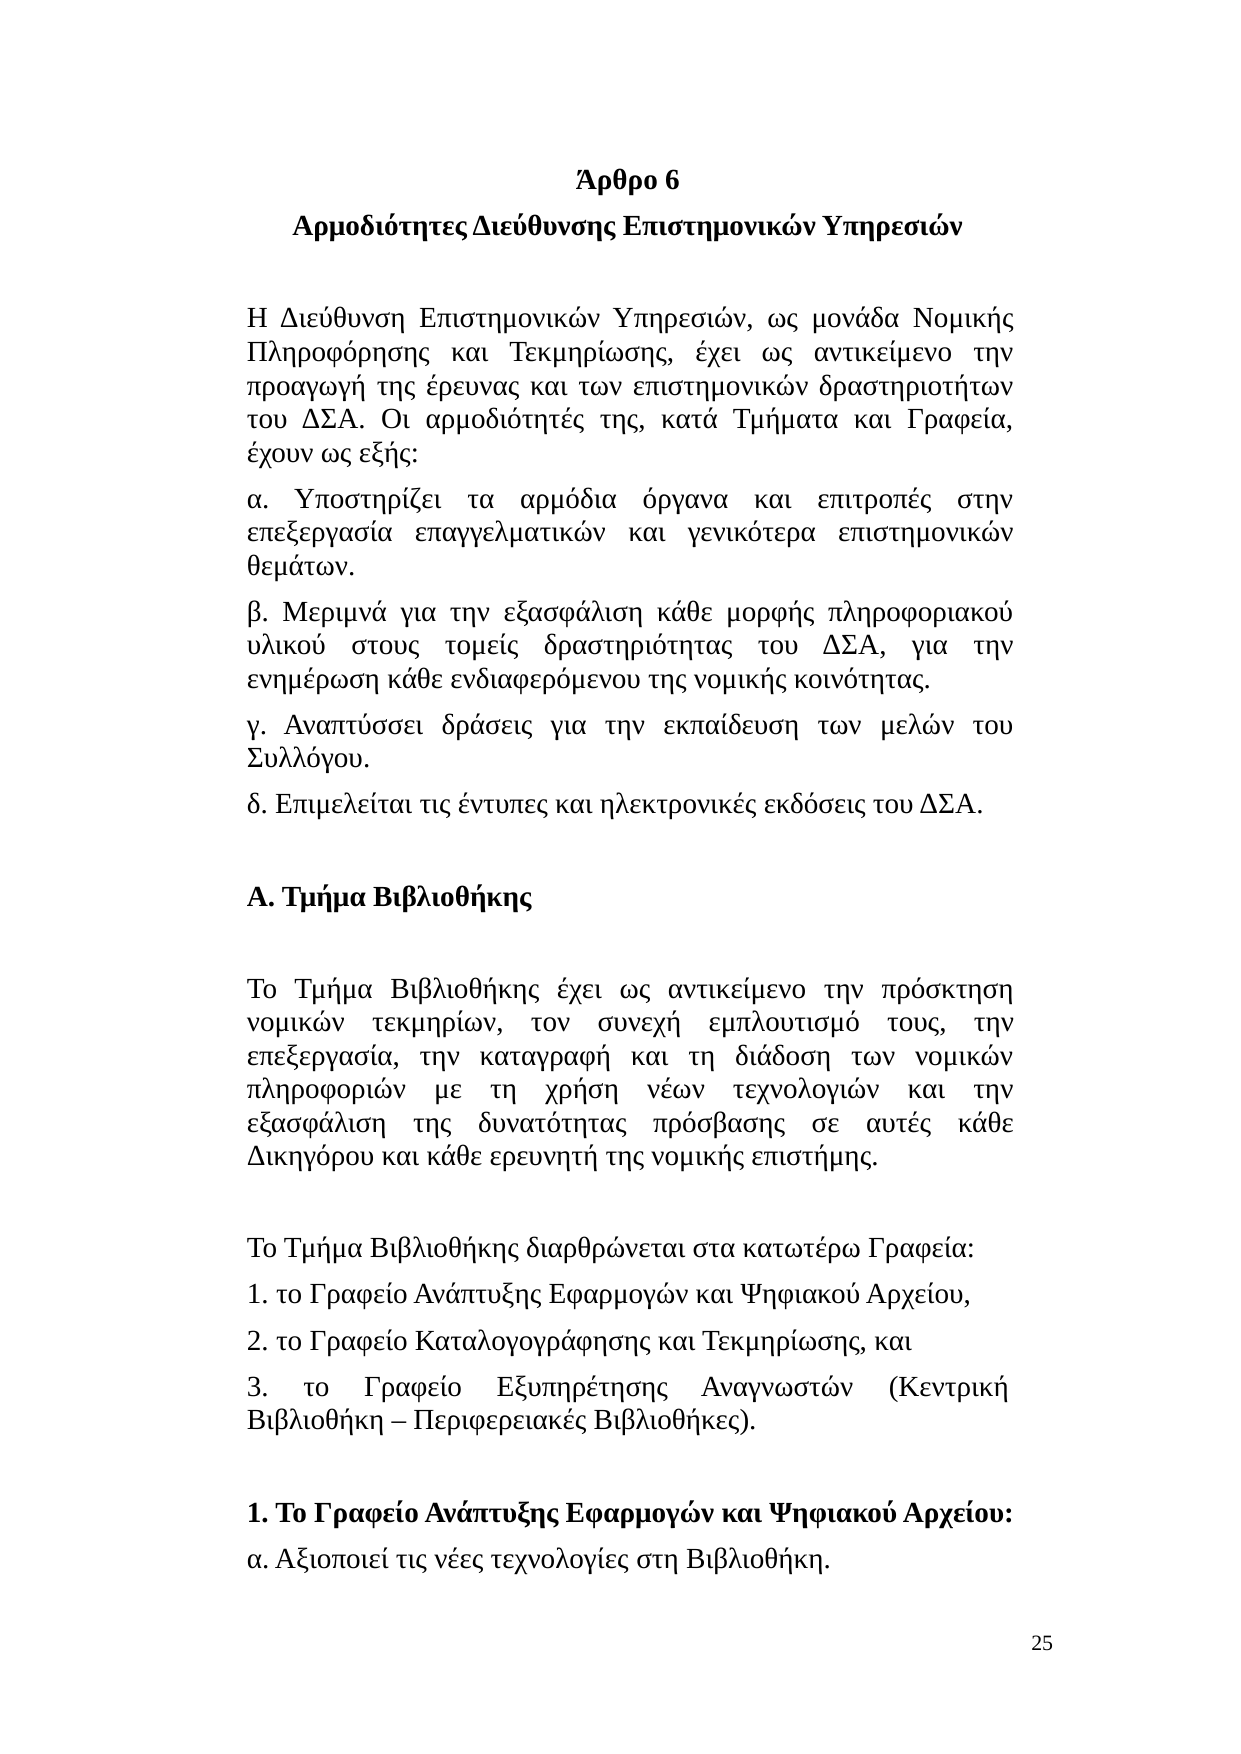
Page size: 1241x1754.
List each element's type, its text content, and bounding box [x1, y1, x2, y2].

text α. Αξιοποιεί τις νέες τεχνολογίες στη Βιβλιοθήκη. [247, 1541, 1014, 1574]
text β. Μεριμνά για την εξασφάλιση κάθε μορφής πληροφοριακού υλικού στους τομείς δραστηριότητας του ΔΣΑ, για την ενημέρωση κάθε ενδιαφερόμενου της νομικής κοινότητας. [247, 594, 1014, 694]
text γ. Αναπτύσσει δράσεις για την εκπαίδευση των μελών του Συλλόγου. [247, 707, 1014, 774]
text 1. το Γραφείο Ανάπτυξης Εφαρμογών και Ψηφιακού Αρχείου, [247, 1277, 1009, 1310]
text 1. Το Γραφείο Ανάπτυξης Εφαρμογών και Ψηφιακού Αρχείου: [247, 1495, 1014, 1528]
text Α. Τμήμα Βιβλιοθήκης [247, 879, 1014, 912]
text Αρμοδιότητες Διεύθυνσης Επιστημονικών Υπηρεσιών [247, 208, 1009, 242]
text δ. Επιμελείται τις έντυπες και ηλεκτρονικές εκδόσεις του ΔΣΑ. [247, 787, 1014, 820]
text Το Τμήμα Βιβλιοθήκης διαρθρώνεται στα κατωτέρω Γραφεία: [247, 1231, 1009, 1264]
text 3. το Γραφείο Εξυπηρέτησης Αναγνωστών (Κεντρική Βιβλιοθήκη – Περιφερειακές Βιβλιοθήκες). [247, 1369, 1009, 1436]
text Το Τμήμα Βιβλιοθήκης έχει ως αντικείμενο την πρόσκτηση νομικών τεκμηρίων, τον συνεχή εμπλουτισμό τους, την επεξεργασία, την καταγραφή και τη διάδοση των νομικών πληροφοριών με τη χρήση νέων τεχνολογιών και την εξασφάλιση της δυνατότητας πρόσβασης σε αυτές κάθε Δικηγόρου και κάθε ερευνητή της νομικής επιστήμης. [247, 971, 1014, 1172]
text Άρθρο 6 [247, 162, 1009, 196]
text Η Διεύθυνση Επιστημονικών Υπηρεσιών, ως μονάδα Νομικής Πληροφόρησης και Τεκμηρίωσης, έχει ως αντικείμενο την προαγωγή της έρευνας και των επιστημονικών δραστηριοτήτων του ΔΣΑ. Οι αρμοδιότητές της, κατά Τμήματα και Γραφεία, έχουν ως εξής: [247, 301, 1014, 468]
text 2. το Γραφείο Καταλογογράφησης και Τεκμηρίωσης, και [247, 1323, 1009, 1356]
text α. Υποστηρίζει τα αρμόδια όργανα και επιτροπές στην επεξεργασία επαγγελματικών και γενικότερα επιστημονικών θεμάτων. [247, 481, 1014, 581]
